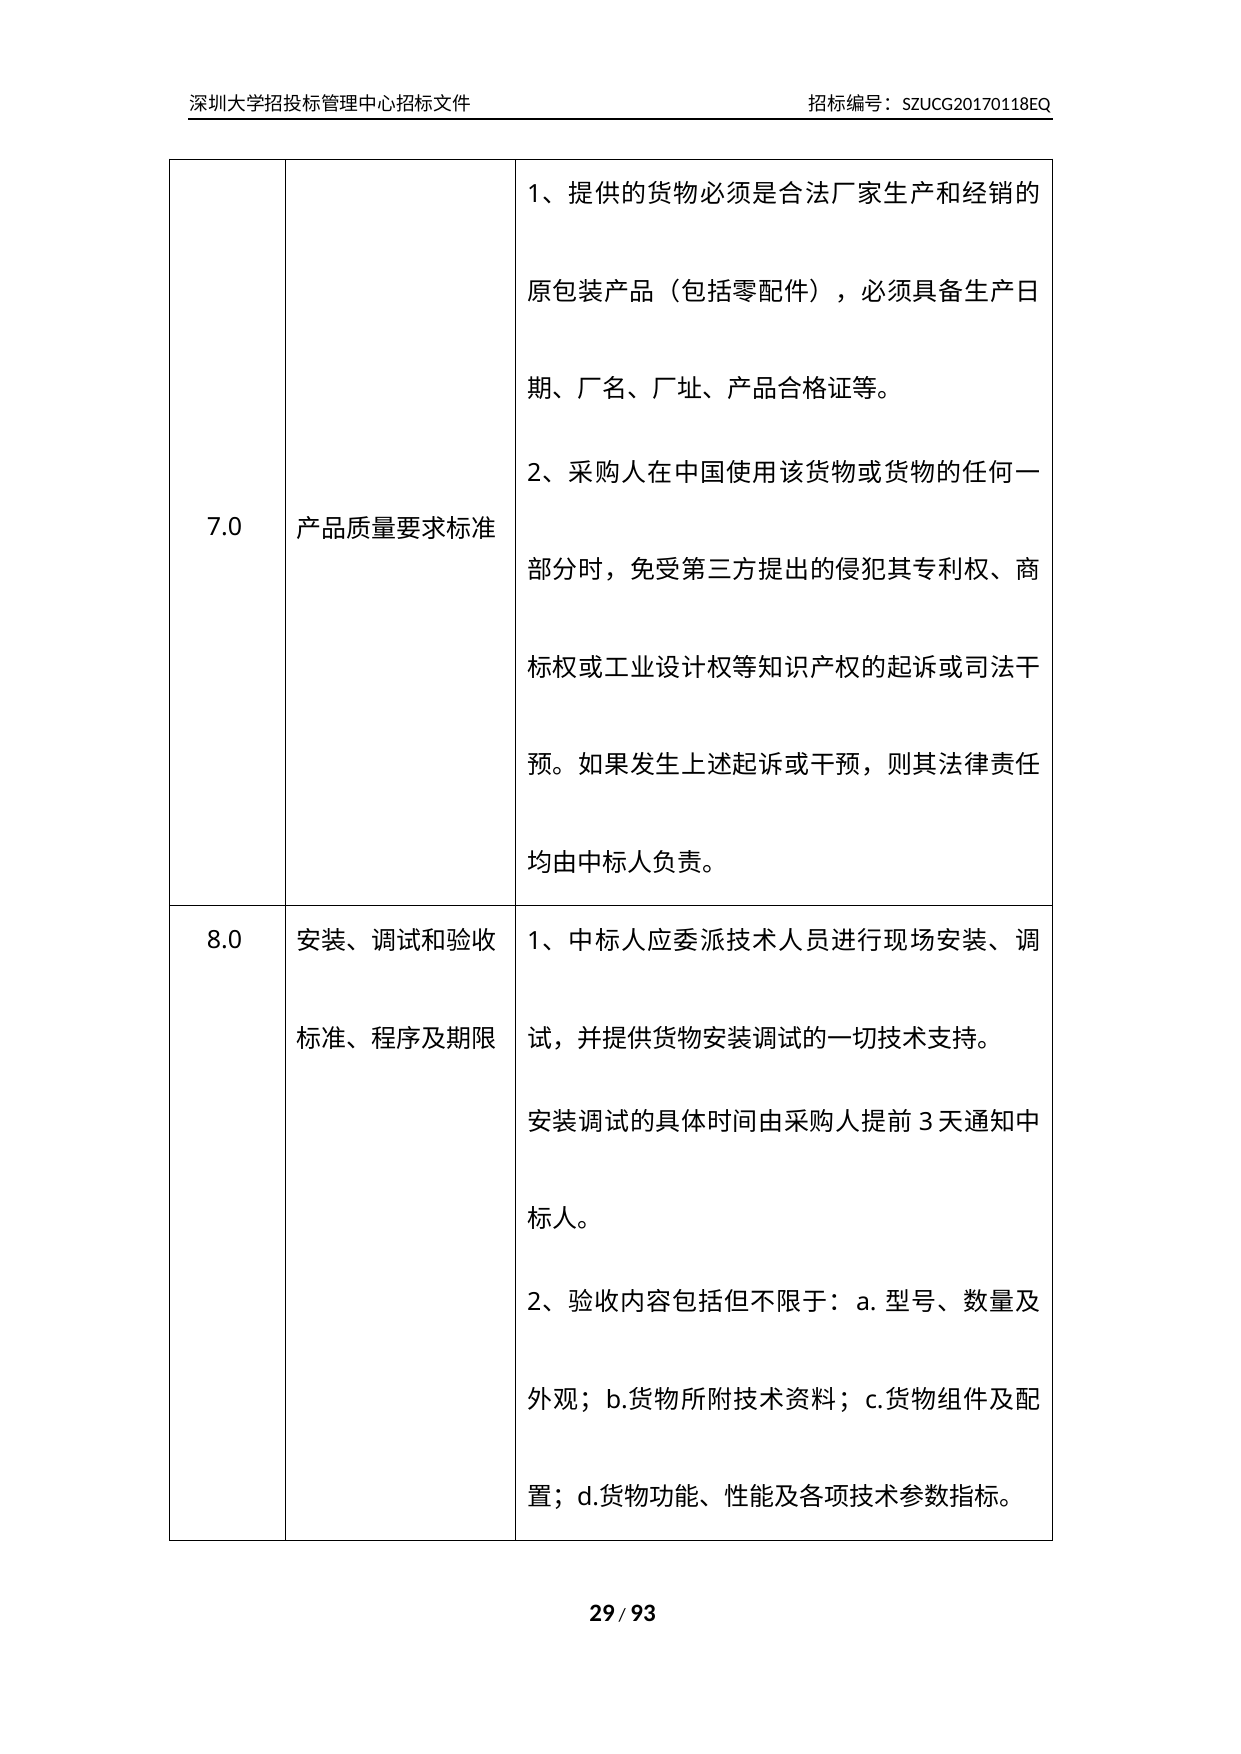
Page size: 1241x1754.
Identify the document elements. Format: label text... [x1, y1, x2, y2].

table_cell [516, 906, 1052, 1540]
table_cell 1、提供的货物必须是合法厂家生产和经销的原包装产品（包括零配件），必须具备生产日期、厂名、厂址、产品合格证等。 2、采购人在中国使用该货物或货物的任何一部分时，免受第三方提出的侵犯其专利权、商标权或工业设计权等知识产权的起诉或司法干预。如果发生上述起诉或干预，则其法律责任均由中标人负责。 [516, 160, 1052, 905]
table_cell 安装、调试和验收标准、程序及期限 [286, 906, 515, 1540]
table_cell [170, 160, 285, 905]
table_cell 产品质量要求标准 [286, 160, 515, 905]
table_cell [170, 906, 285, 1540]
